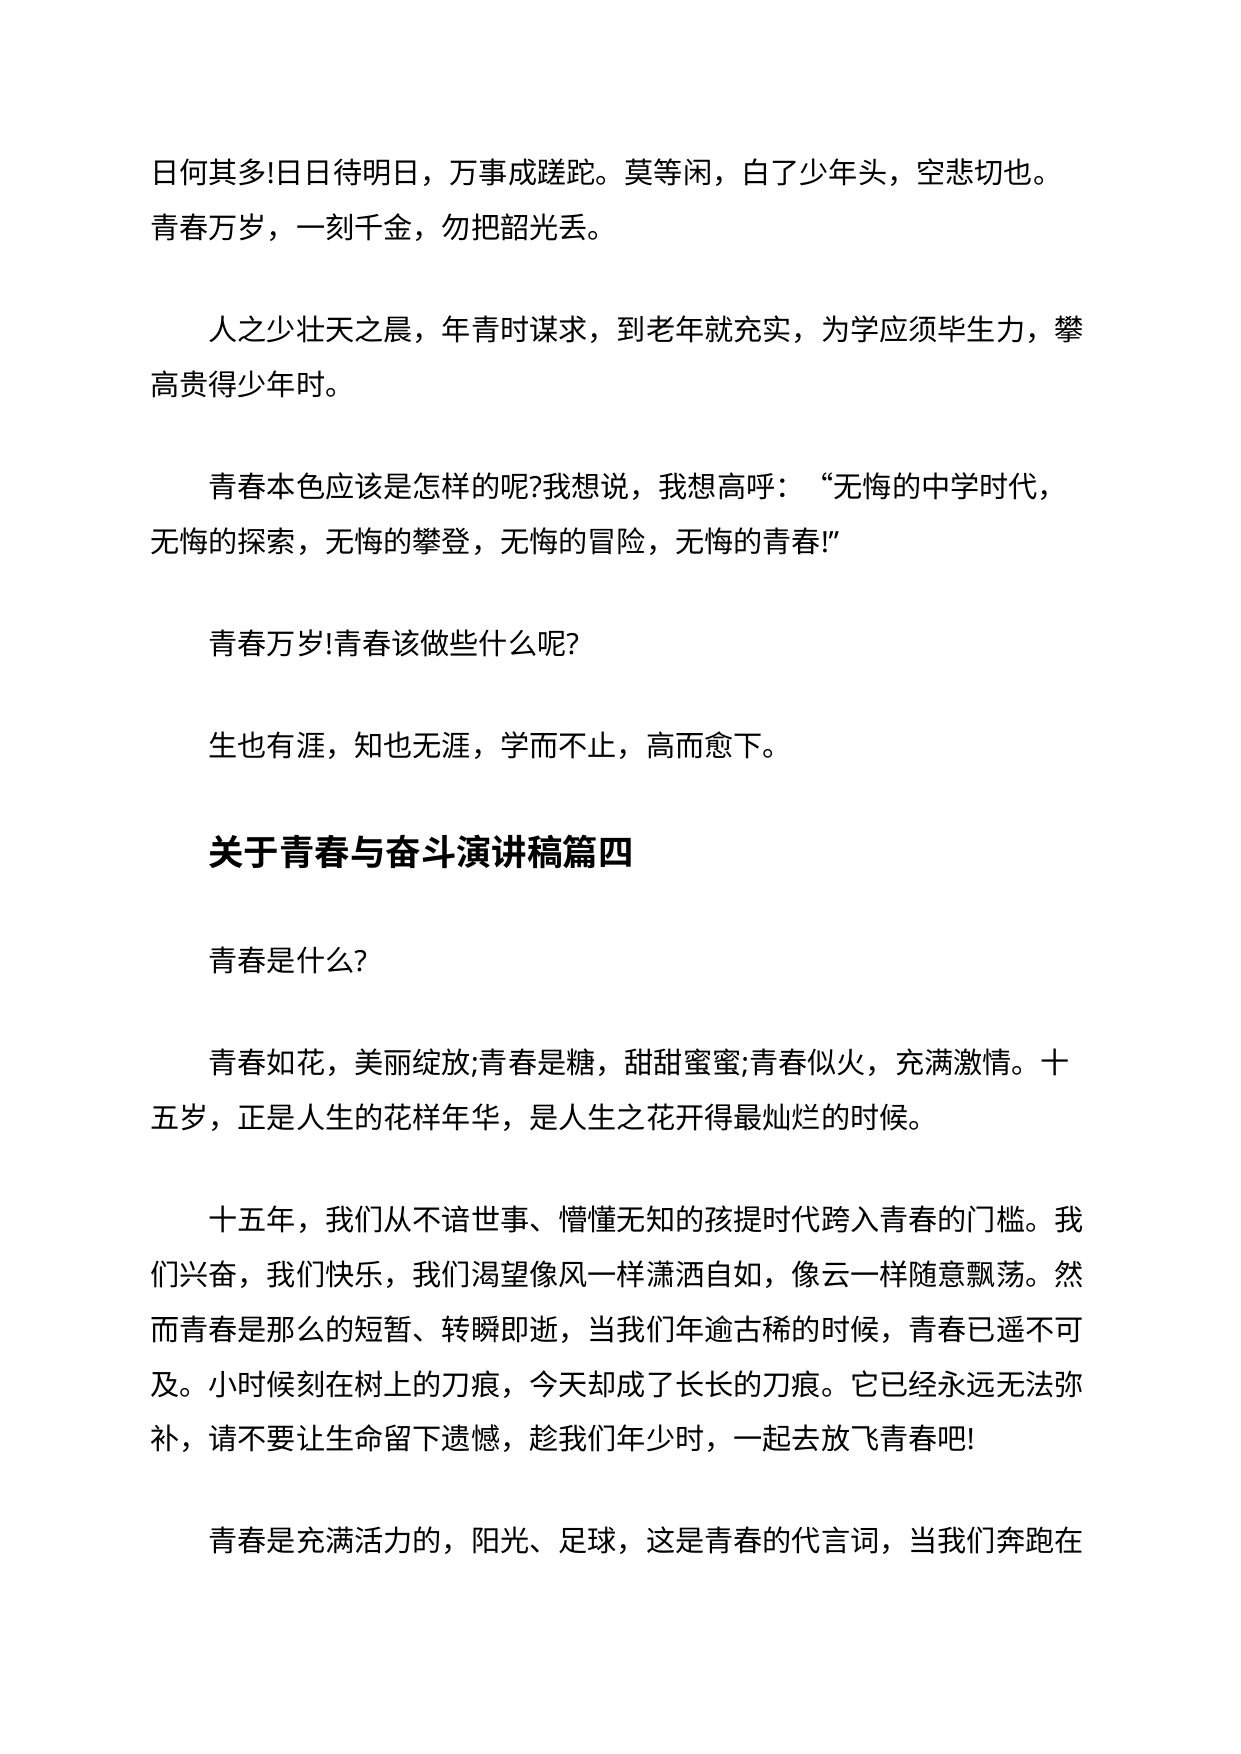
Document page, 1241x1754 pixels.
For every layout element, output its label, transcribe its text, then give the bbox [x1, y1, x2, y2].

text 人之少壮天之晨，年青时谋求，到老年就充实，为学应须毕生力，攀高贵得少年时。 [150, 307, 1090, 404]
text 青春万岁!青春该做些什么呢? [150, 620, 1090, 663]
text 青春本色应该是怎样的呢?我想说，我想高呼：“无悔的中学时代，无悔的探索，无悔的攀登，无悔的冒险，无悔的青春!” [150, 463, 1090, 561]
text 青春如花，美丽绽放;青春是糖，甜甜蜜蜜;青春似火，充满激情。十五岁，正是人生的花样年华，是人生之花开得最灿烂的时候。 [150, 1039, 1090, 1137]
text 十五年，我们从不谙世事、懵懂无知的孩提时代跨入青春的门槛。我们兴奋，我们快乐，我们渴望像风一样潇洒自如，像云一样随意飘荡。然而青春是那么的短暂、转瞬即逝，当我们年逾古稀的时候，青春已遥不可及。小时候刻在树上的刀痕，今天却成了长长的刀痕。它已经永远无法弥补，请不要让生命留下遗憾，趁我们年少时，一起去放飞青春吧! [150, 1196, 1090, 1458]
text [150, 1518, 1090, 1560]
text 关于青春与奋斗演讲稿篇四 [150, 824, 1090, 875]
text 青春是什么? [150, 938, 1090, 980]
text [150, 150, 1090, 247]
text 生也有涯，知也无涯，学而不止，高而愈下。 [150, 722, 1090, 765]
